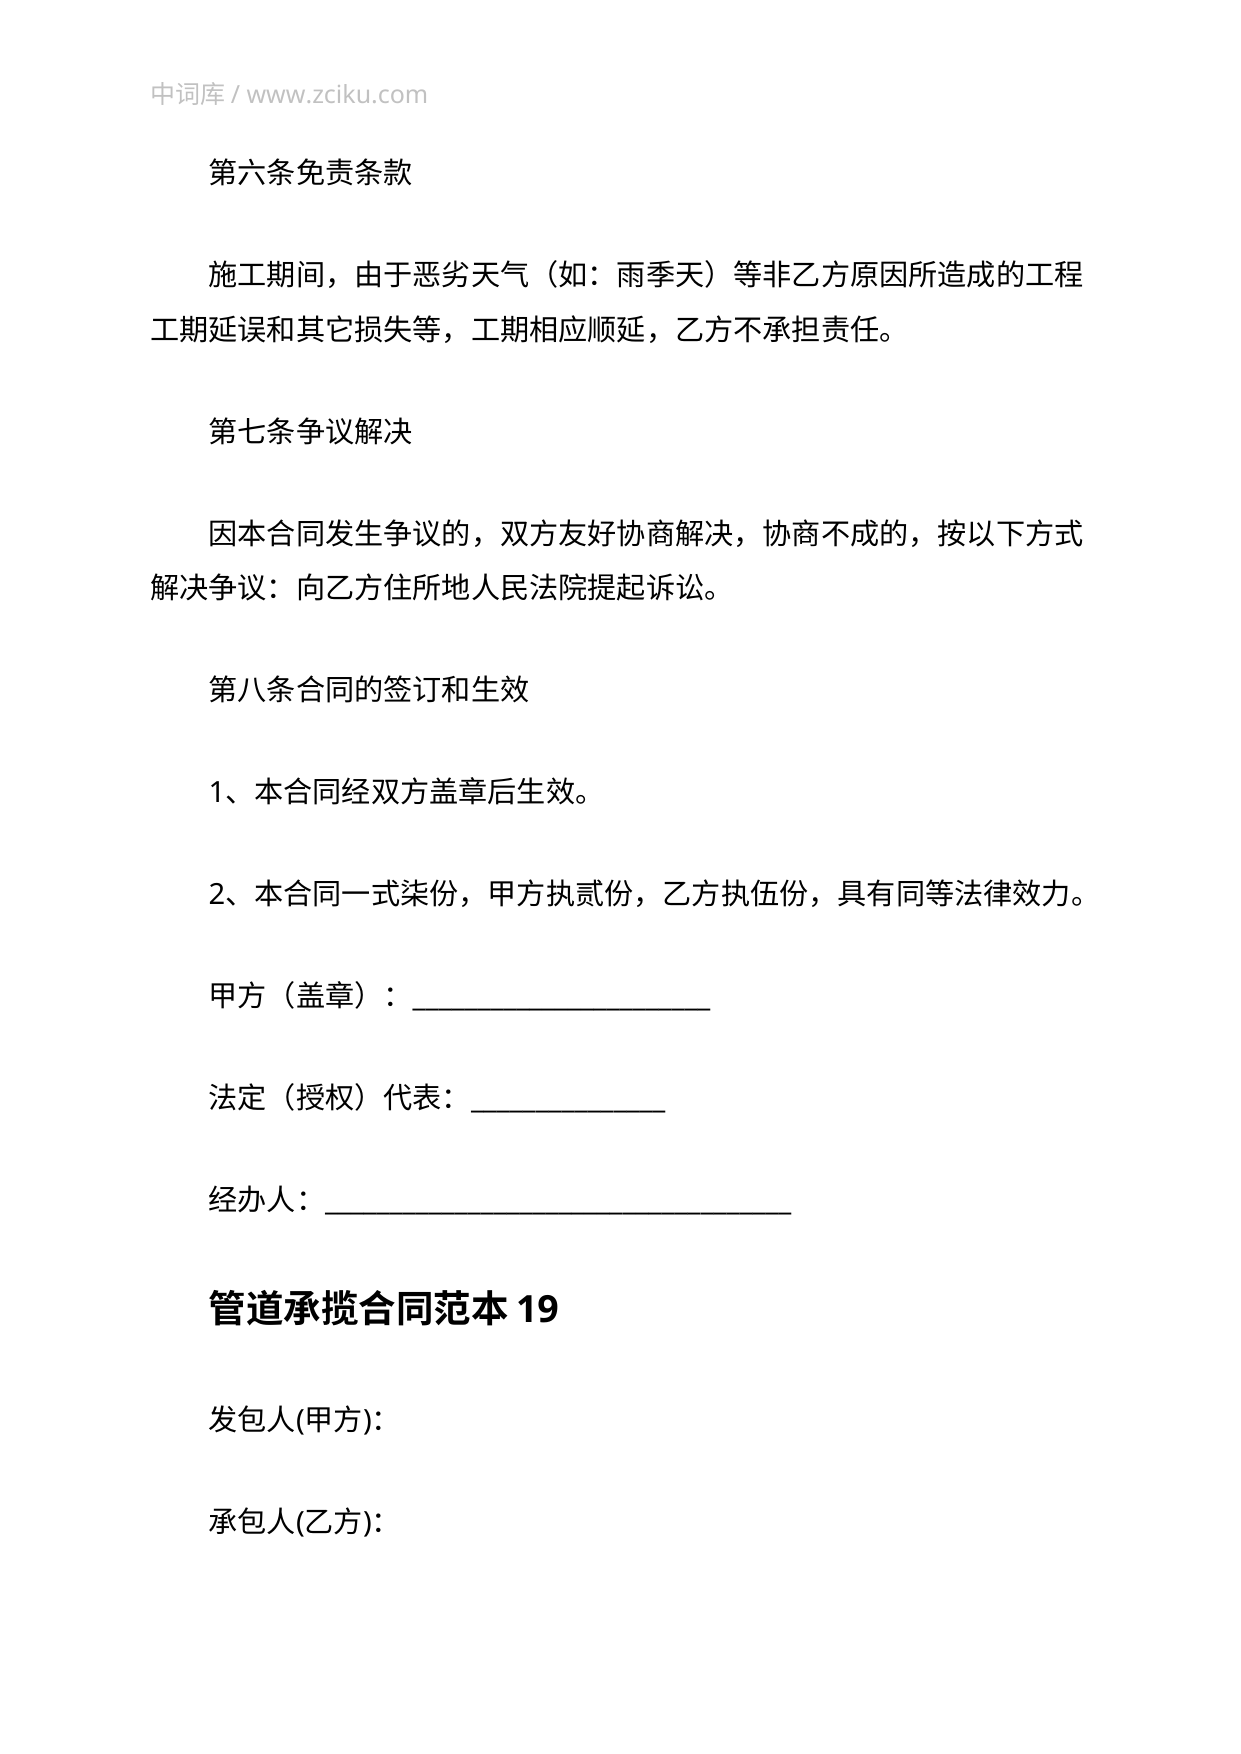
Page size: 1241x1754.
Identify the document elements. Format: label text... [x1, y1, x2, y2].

text 第七条争议解决 [150, 408, 1090, 451]
text 法定（授权）代表：_______________ [150, 1074, 1090, 1117]
text 承包人(乙方)： [150, 1498, 1090, 1541]
text 第六条免责条款 [150, 150, 1090, 192]
text 2、本合同一式柒份，甲方执贰份，乙方执伍份，具有同等法律效力。 [150, 871, 1090, 913]
text 因本合同发生争议的，双方友好协商解决，协商不成的，按以下方式解决争议：向乙方住所地人民法院提起诉讼。 [150, 510, 1090, 607]
text 第八条合同的签订和生效 [150, 667, 1090, 709]
text 甲方（盖章）：_______________________ [150, 973, 1090, 1015]
text 经办人：____________________________________ [150, 1177, 1090, 1219]
text 管道承揽合同范本19 [150, 1278, 1090, 1333]
text 发包人(甲方)： [150, 1396, 1090, 1438]
text 施工期间，由于恶劣天气（如：雨季天）等非乙方原因所造成的工程工期延误和其它损失等，工期相应顺延，乙方不承担责任。 [150, 252, 1090, 349]
text 1、本合同经双方盖章后生效。 [150, 769, 1090, 811]
